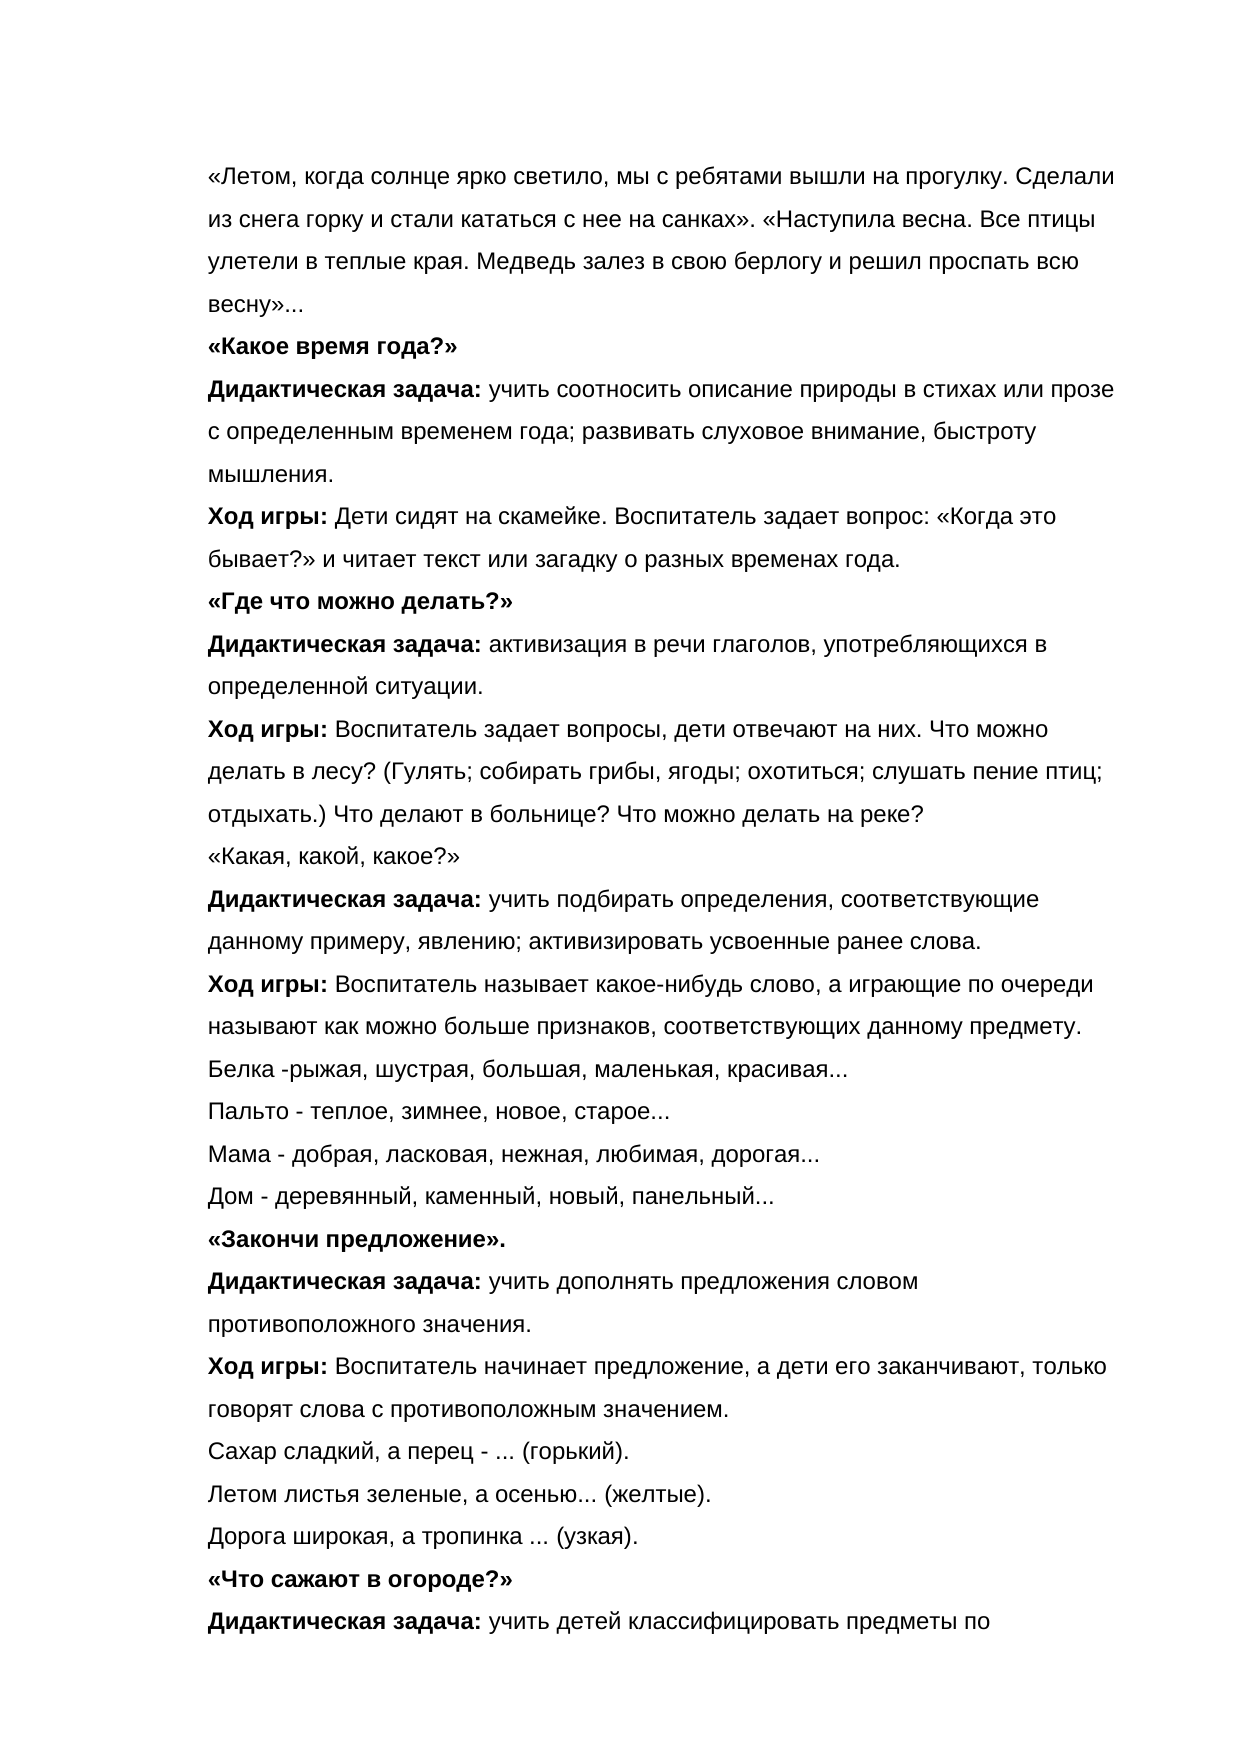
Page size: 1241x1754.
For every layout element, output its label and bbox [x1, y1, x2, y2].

table_header [192, 118, 1146, 1635]
